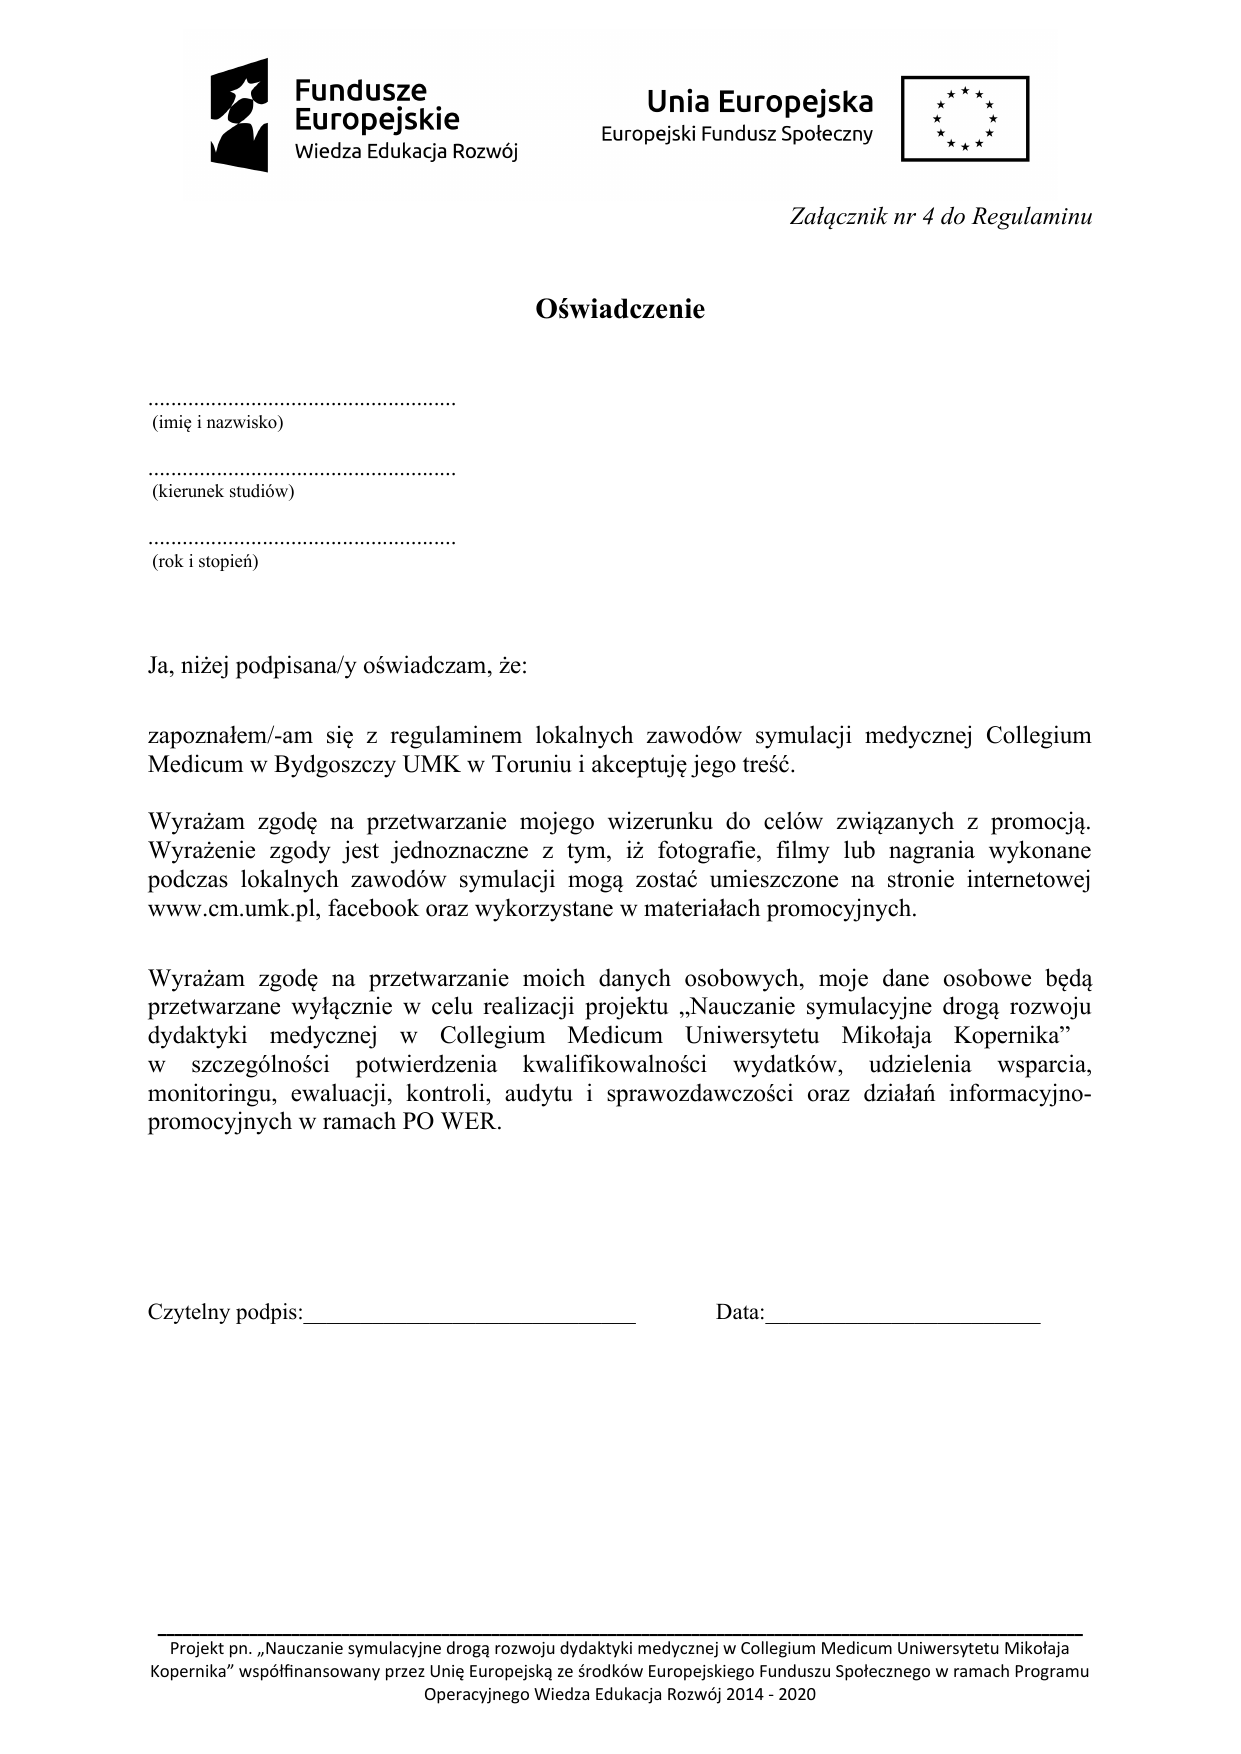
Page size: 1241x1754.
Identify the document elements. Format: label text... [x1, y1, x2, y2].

text (kierunek studiów) [148, 480, 1093, 502]
text Oświadczenie [148, 291, 1093, 325]
text (imię i nazwisko) [148, 411, 1093, 432]
text zapoznałem/-am się z regulaminem lokalnych zawodów symulacji medycznej Collegium Medicum w Bydgoszczy UMK w Toruniu i akceptuję jego treść. [148, 720, 1093, 778]
text ...................................................... [148, 384, 1093, 411]
text Ja, niżej podpisana/y oświadczam, że: [148, 650, 1093, 679]
picture [182, 29, 1058, 201]
text ...................................................... [148, 523, 1093, 549]
text Wyrażam zgodę na przetwarzanie moich danych osobowych, moje dane osobowe będą przetwarzane wyłącznie w celu realizacji projektu „Nauczanie symulacyjne drogą rozwoju dydaktyki medycznej w Collegium Medicum Uniwersytetu Mikołaja Kopernika” w szczególności potwierdzenia kwalifikowalności wydatków, udzielenia wsparcia, monitoringu, ewaluacji, kontroli, audytu i sprawozdawczości oraz działań informacyjno-promocyjnych w ramach PO WER. [148, 963, 1093, 1135]
text Czytelny podpis:_____________________________ Data:________________________ [148, 1298, 1093, 1324]
text Wyrażam zgodę na przetwarzanie mojego wizerunku do celów związanych z promocją. Wyrażenie zgody jest jednoznaczne z tym, iż fotografie, filmy lub nagrania wykonane podczas lokalnych zawodów symulacji mogą zostać umieszczone na stronie internetowej www.cm.umk.pl, facebook oraz wykorzystane w materiałach promocyjnych. [148, 806, 1093, 921]
text (rok i stopień) [148, 549, 1093, 571]
text ...................................................... [148, 454, 1093, 480]
text Załącznik nr 4 do Regulaminu [148, 201, 1093, 229]
